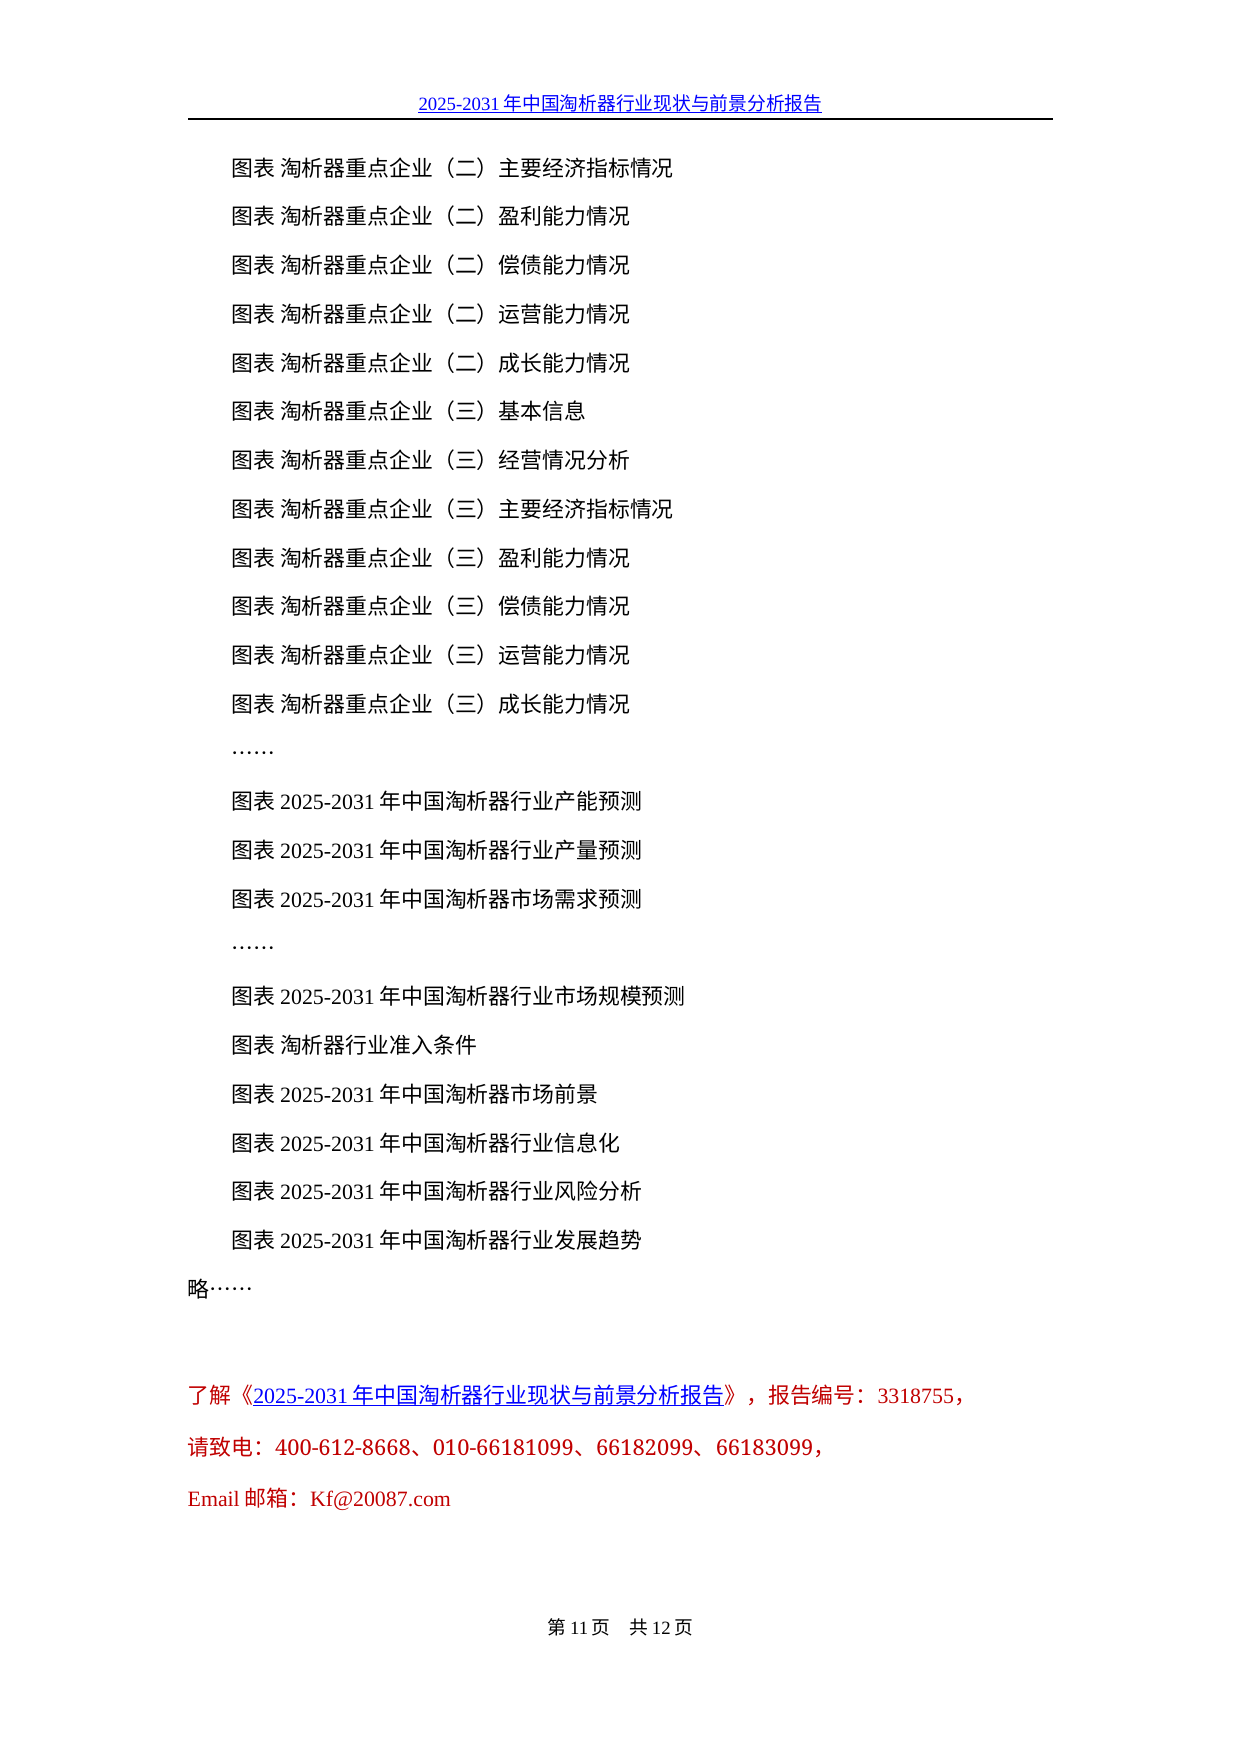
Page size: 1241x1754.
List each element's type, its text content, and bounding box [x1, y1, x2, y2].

text 了解《2025-2031年中国淘析器行业现状与前景分析报告》，报告编号：3318755， [187, 1378, 1053, 1410]
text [187, 150, 1053, 1304]
text 请致电：400-612-8668、010-66181099、66182099、66183099， [187, 1429, 1053, 1462]
text Email邮箱：Kf@20087.com [187, 1481, 1053, 1513]
